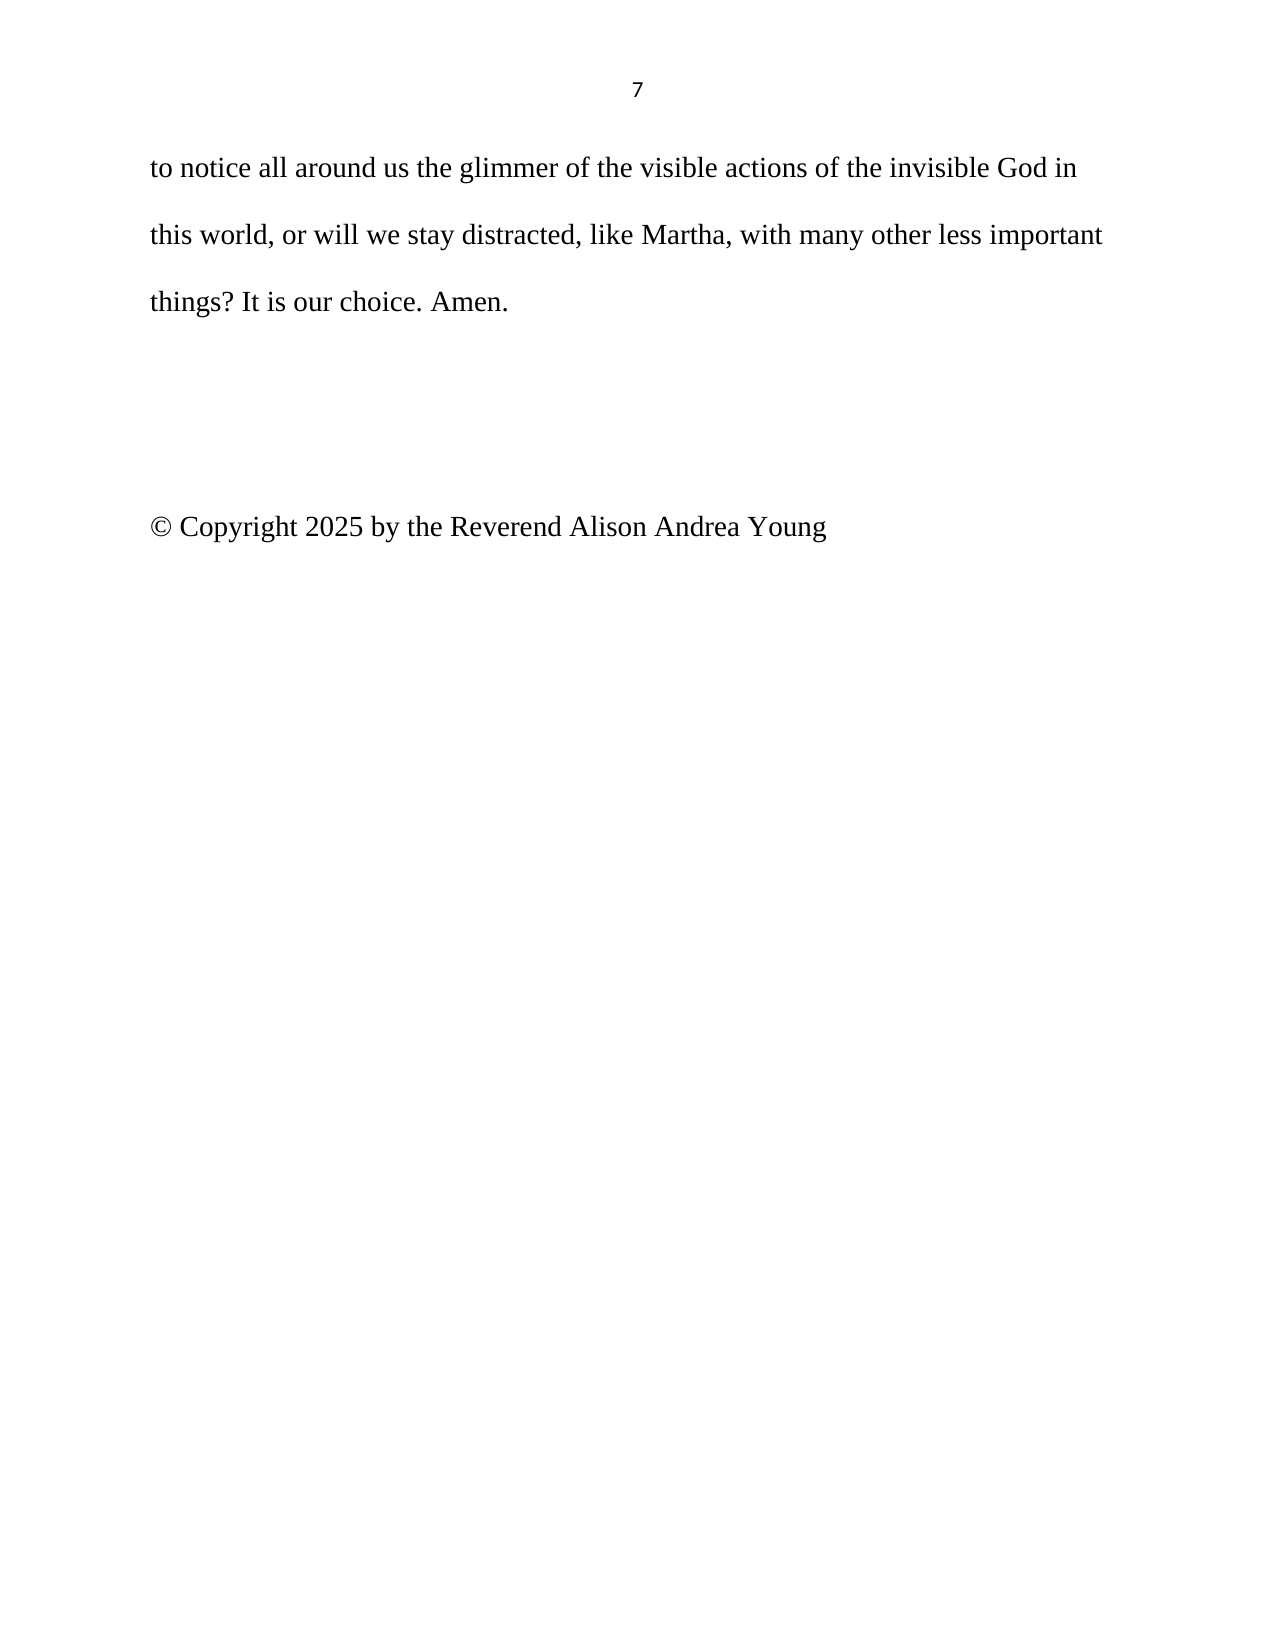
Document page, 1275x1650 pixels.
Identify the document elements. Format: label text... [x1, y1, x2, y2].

text © Copyright 2025 by the Reverend Alison Andrea Young [150, 509, 1125, 543]
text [150, 150, 1125, 318]
